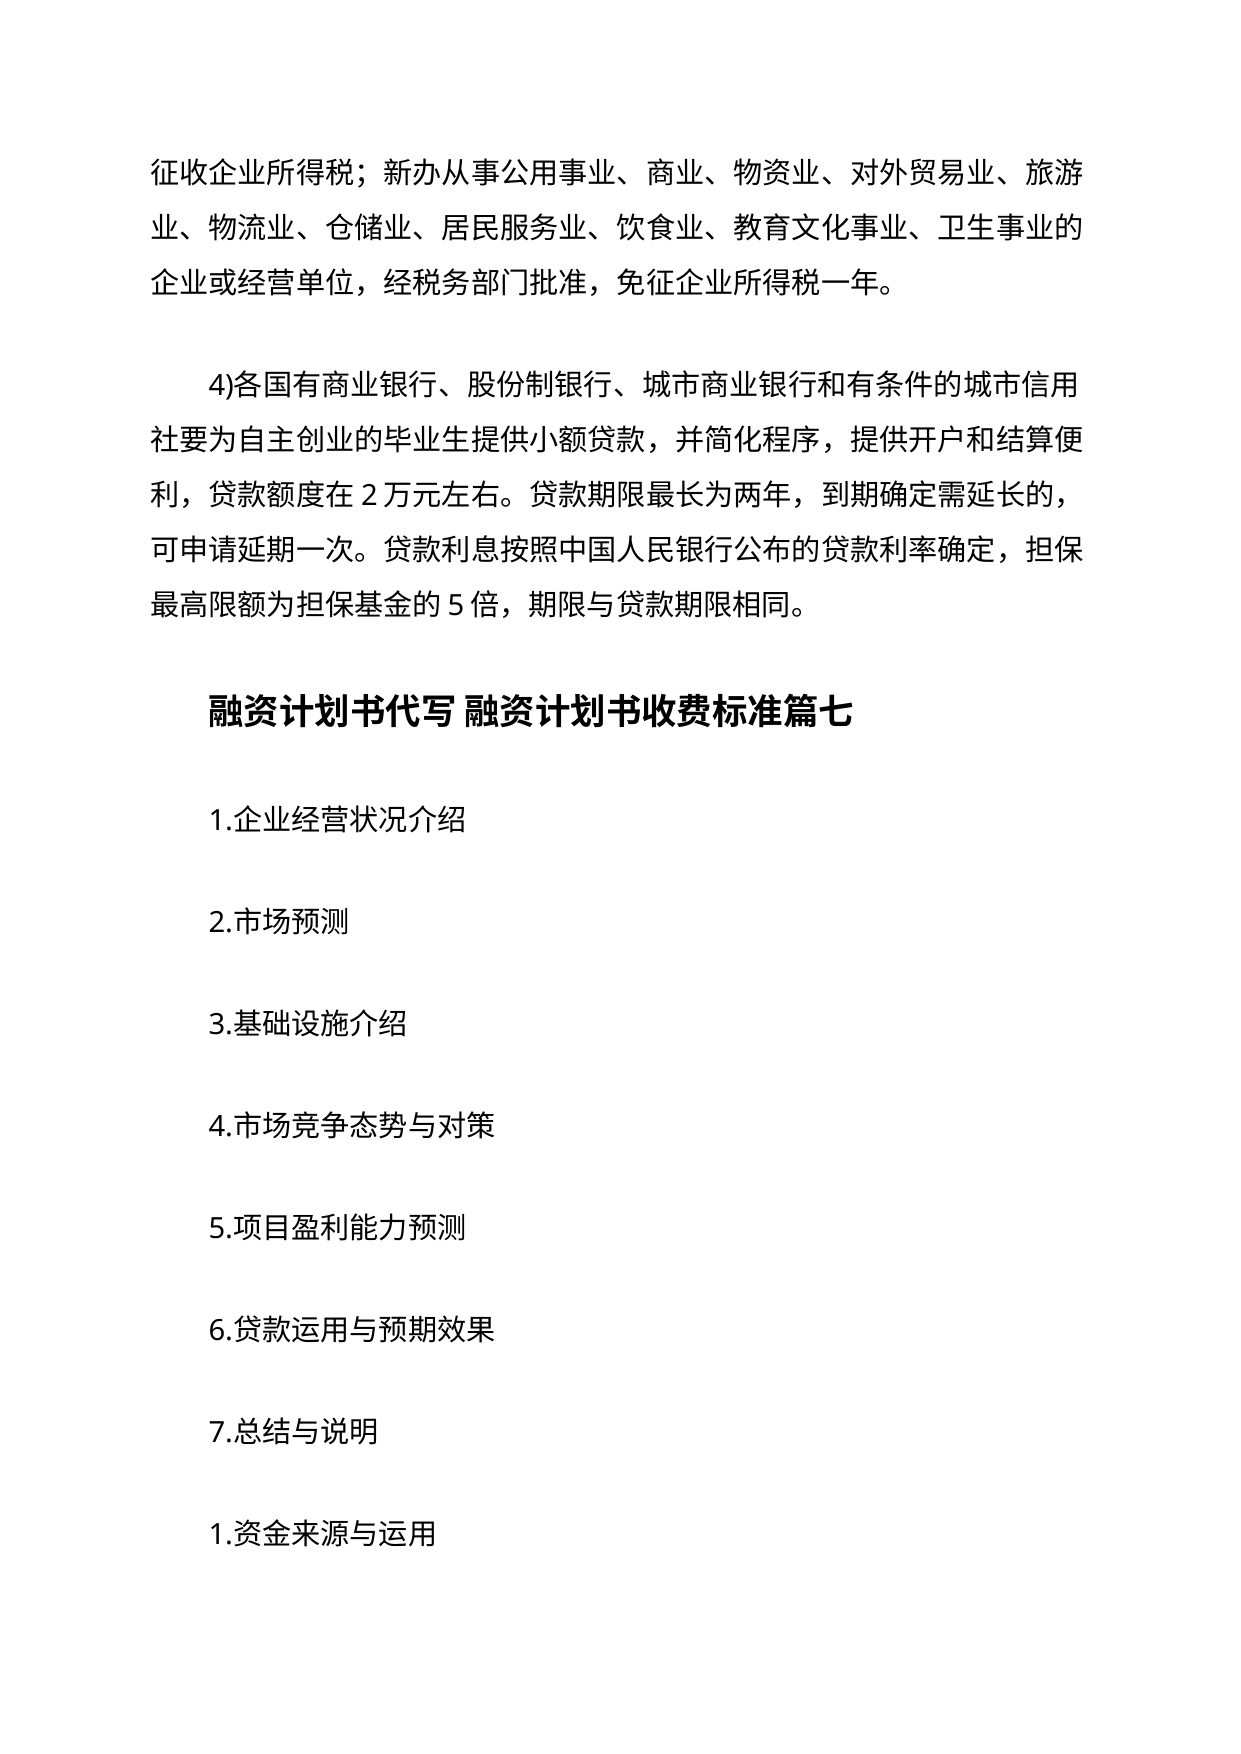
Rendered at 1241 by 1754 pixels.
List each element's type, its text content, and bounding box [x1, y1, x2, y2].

text 1.资金来源与运用 [150, 1511, 1090, 1553]
text 5.项目盈利能力预测 [150, 1205, 1090, 1247]
text 融资计划书代写 融资计划书收费标准篇七 [150, 683, 1090, 734]
text 2.市场预测 [150, 899, 1090, 941]
text 4)各国有商业银行、股份制银行、城市商业银行和有条件的城市信用社要为自主创业的毕业生提供小额贷款，并简化程序，提供开户和结算便利，贷款额度在 2万元左右。贷款期限最长为两年，到期确定需延长的，可申请延期一次。贷款利息按照中国人民银行公布的贷款利率确定，担保最高限额为担保基金的5倍，期限与贷款期限相同。 [150, 362, 1090, 624]
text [150, 150, 1090, 302]
text 7.总结与说明 [150, 1409, 1090, 1451]
text 6.贷款运用与预期效果 [150, 1307, 1090, 1349]
text 1.企业经营状况介绍 [150, 797, 1090, 839]
text 4.市场竞争态势与对策 [150, 1103, 1090, 1145]
text 3.基础设施介绍 [150, 1001, 1090, 1043]
